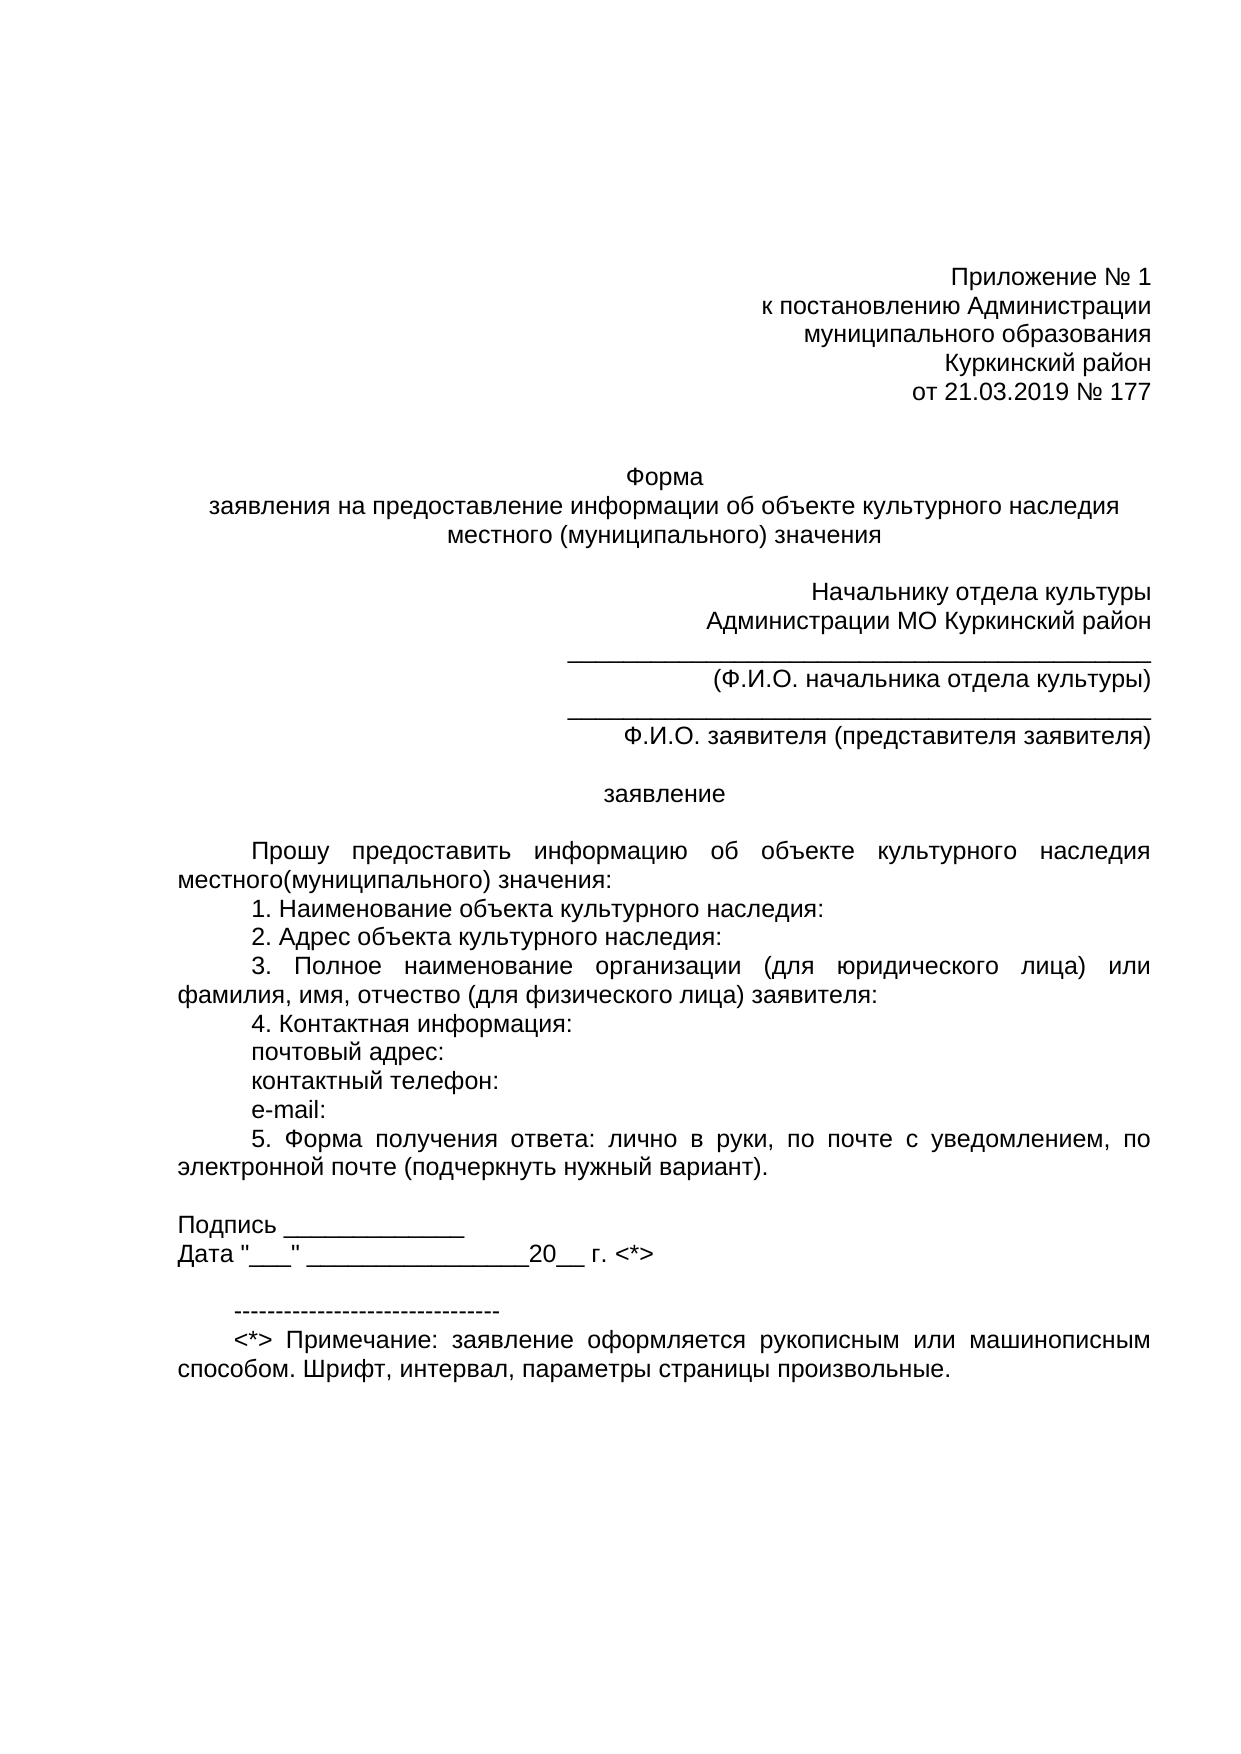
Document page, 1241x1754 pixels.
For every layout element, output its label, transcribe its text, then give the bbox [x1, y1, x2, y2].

text <*> Примечание: заявление оформляется рукописным или машинописным способом. Шрифт, интервал, параметры страницы произвольные. [177, 1325, 1152, 1382]
text Администрации МО Куркинский район [177, 606, 1152, 635]
text Куркинский район [177, 348, 1152, 377]
text 5. Форма получения ответа: лично в руки, по почте с уведомлением, по электронной почте (подчеркнуть нужный вариант). [177, 1124, 1152, 1181]
text Приложение № 1 [177, 262, 1152, 291]
text к постановлению Администрации [177, 291, 1152, 319]
text -------------------------------- [177, 1296, 1152, 1325]
text (Ф.И.О. начальника отдела культуры) [177, 664, 1152, 692]
text __________________________________________ [177, 635, 1152, 664]
text e-mail: [177, 1095, 1152, 1124]
text 1. Наименование объекта культурного наследия: [177, 894, 1152, 922]
text от 21.03.2019 № 177 [177, 377, 1152, 406]
text контактный телефон: [177, 1066, 1152, 1095]
text 4. Контактная информация: [177, 1009, 1152, 1037]
text 2. Адрес объекта культурного наследия: [177, 922, 1152, 951]
text заявление [177, 779, 1152, 807]
text Форма [177, 462, 1152, 491]
text Начальнику отдела культуры [177, 577, 1152, 606]
text __________________________________________ [177, 692, 1152, 721]
text 3. Полное наименование организации (для юридического лица) или фамилия, имя, отчество (для физического лица) заявителя: [177, 951, 1152, 1009]
text Дата "___" ________________20__ г. <*> [177, 1239, 1152, 1267]
text почтовый адрес: [177, 1037, 1152, 1066]
text Подпись _____________ [177, 1210, 1152, 1239]
text муниципального образования [177, 319, 1152, 348]
text Прошу предоставить информацию об объекте культурного наследия местного(муниципального) значения: [177, 836, 1152, 894]
text Ф.И.О. заявителя (представителя заявителя) [177, 721, 1152, 750]
text заявления на предоставление информации об объекте культурного наследия местного (муниципального) значения [177, 491, 1152, 549]
